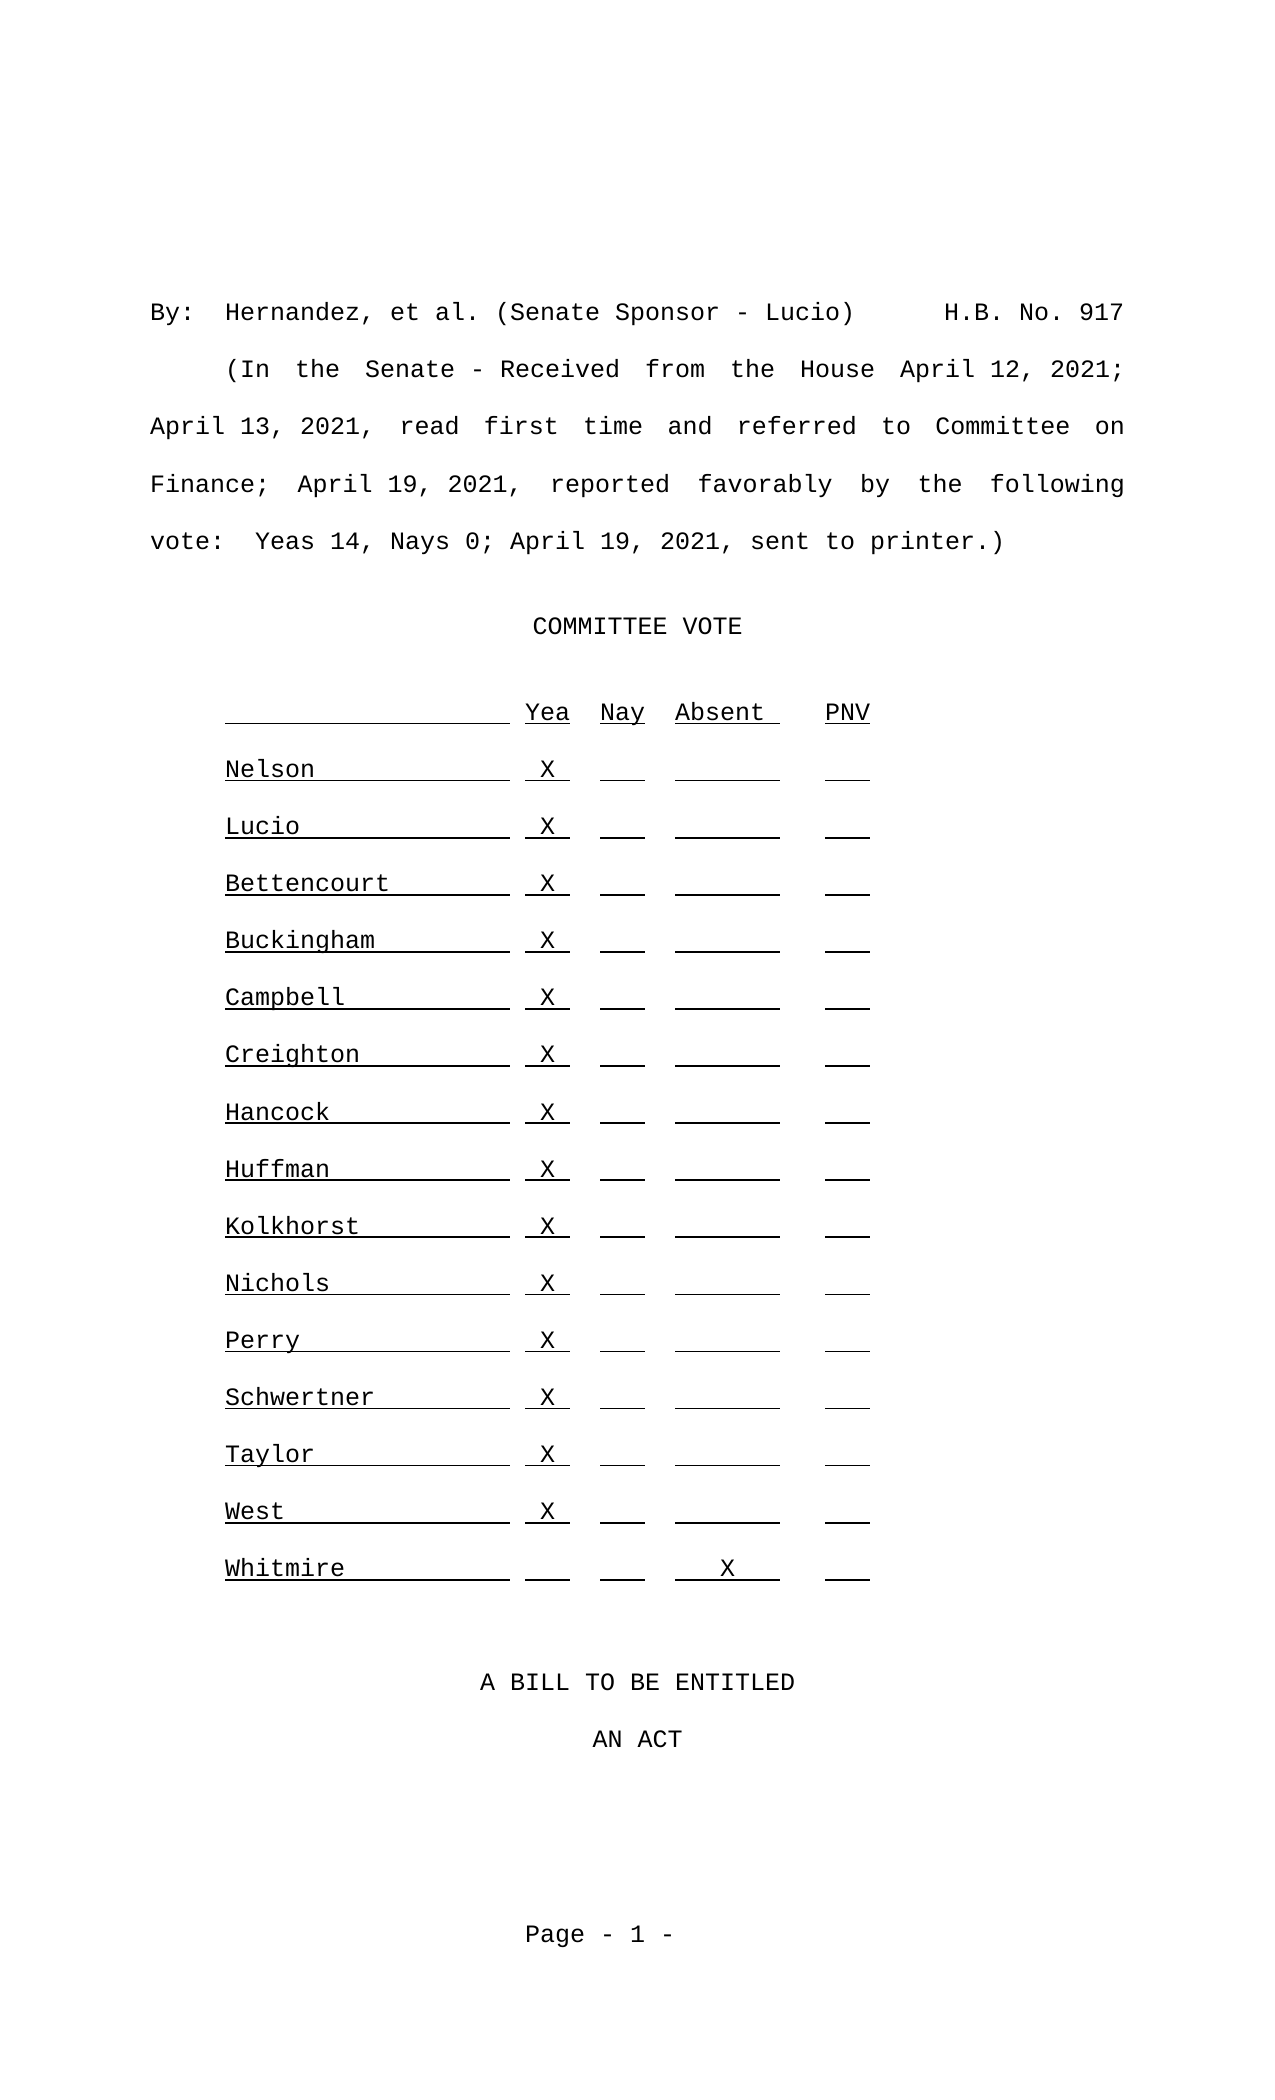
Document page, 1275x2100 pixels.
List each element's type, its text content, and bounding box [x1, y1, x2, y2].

text Taylor X [150, 1441, 975, 1470]
text Buckingham X [150, 928, 975, 956]
text Yea Nay Absent PNV [150, 699, 975, 728]
text West X [150, 1498, 975, 1527]
text By: Hernandez, et al. (Senate Sponsor - Lucio) H.B. No. 917 [150, 300, 1125, 328]
text (In the Senate - Received from the House April 12, 2021; April 13, 2021, read first time and referred to Committee on Finance; April 19, 2021, reported favorably by the following vote: Yeas 14, Nays 0; April 19, 2021, sent to printer.) [150, 357, 1125, 557]
text A BILL TO BE ENTITLED [150, 1670, 1125, 1698]
text Perry X [150, 1327, 975, 1356]
text Nichols X [150, 1270, 975, 1299]
text AN ACT [150, 1727, 1125, 1755]
text COMMITTEE VOTE [150, 614, 1125, 642]
text Nelson X [150, 756, 975, 785]
text Bettencourt X [150, 871, 975, 899]
text Kolkhorst X [150, 1213, 975, 1242]
text Campbell X [150, 985, 975, 1013]
text Lucio X [150, 813, 975, 842]
text Creighton X [150, 1042, 975, 1070]
text Huffman X [150, 1156, 975, 1184]
text Whitmire X [150, 1556, 975, 1584]
text Hancock X [150, 1099, 975, 1127]
text Schwertner X [150, 1384, 975, 1413]
